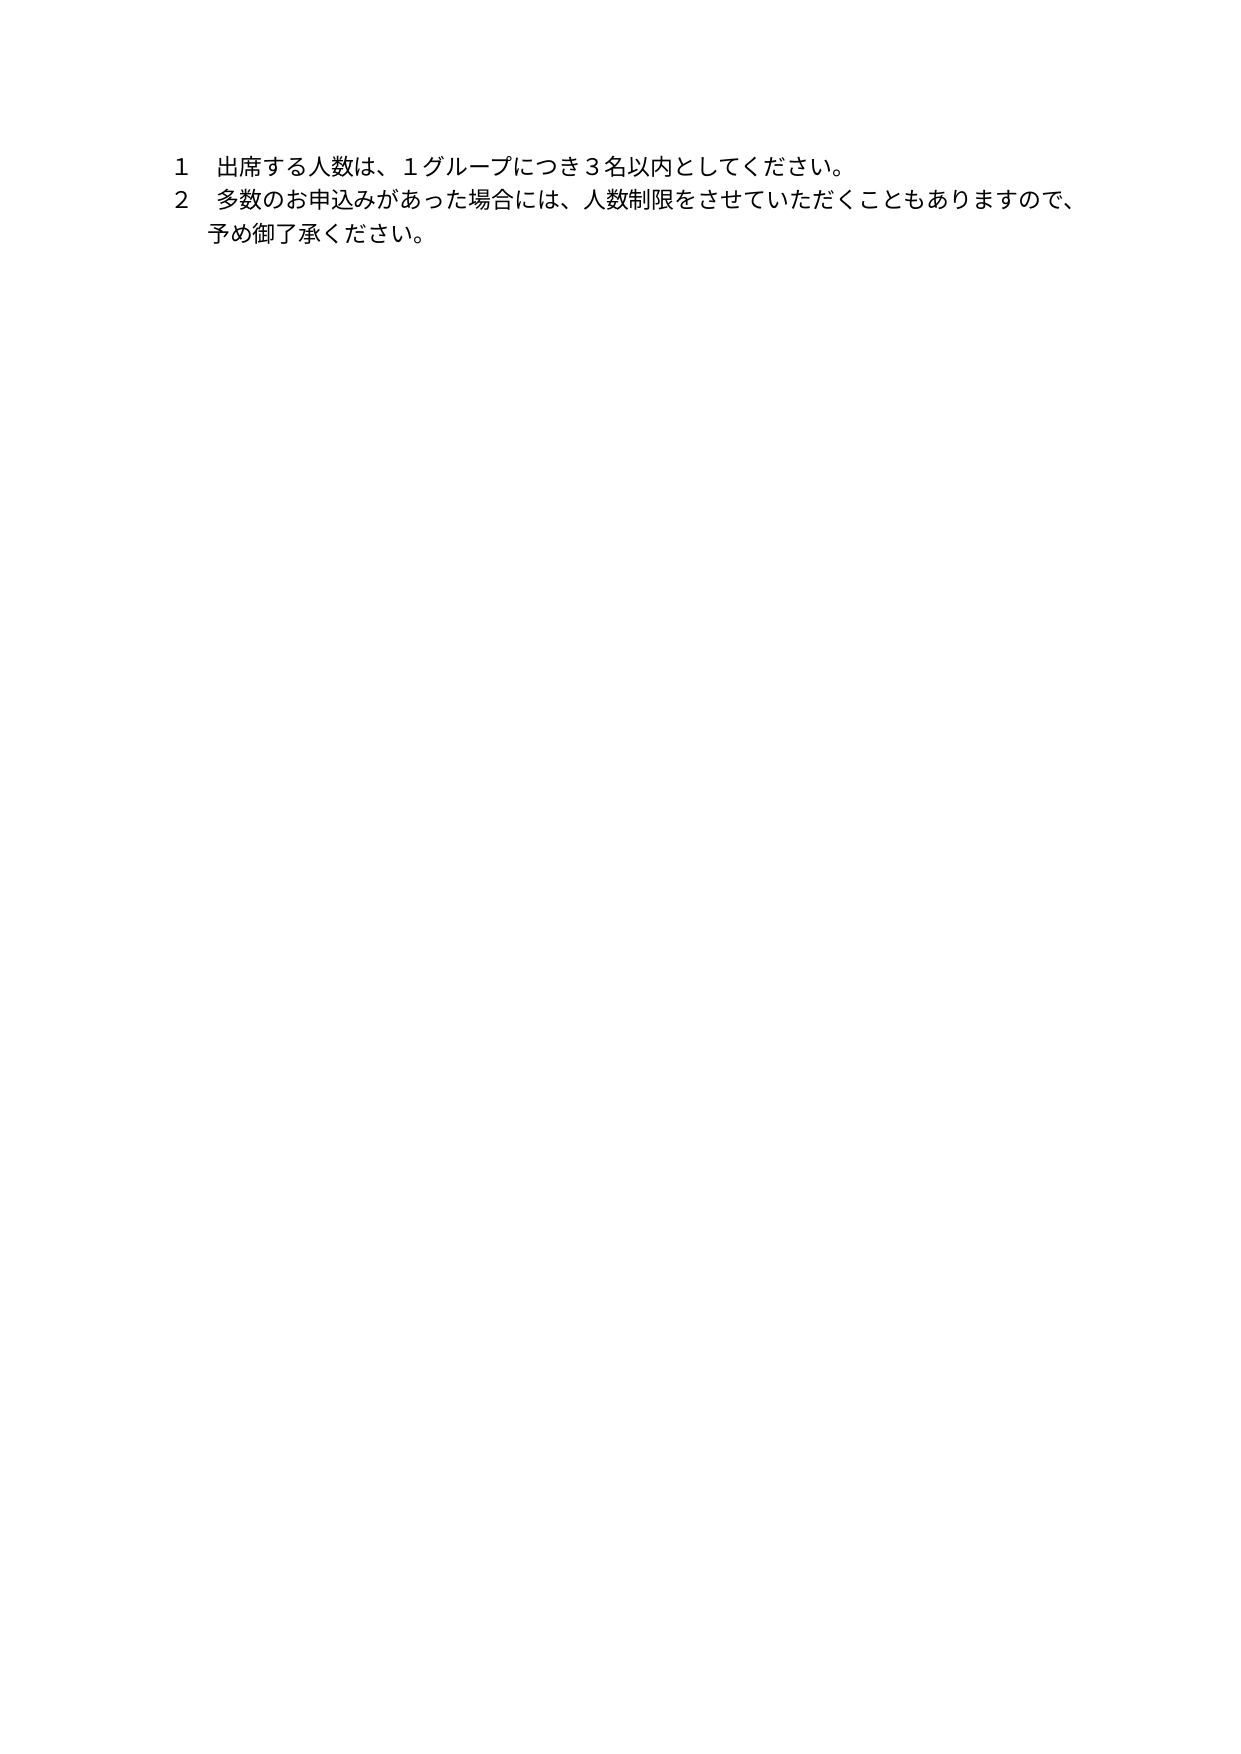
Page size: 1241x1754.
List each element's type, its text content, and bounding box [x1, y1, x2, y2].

text 予め御了承ください。 [148, 215, 1092, 249]
text ２ 多数のお申込みがあった場合には、人数制限をさせていただくこともありますので、 [170, 182, 1092, 215]
text １ 出席する人数は、１グループにつき３名以内としてください。 [170, 149, 1092, 182]
